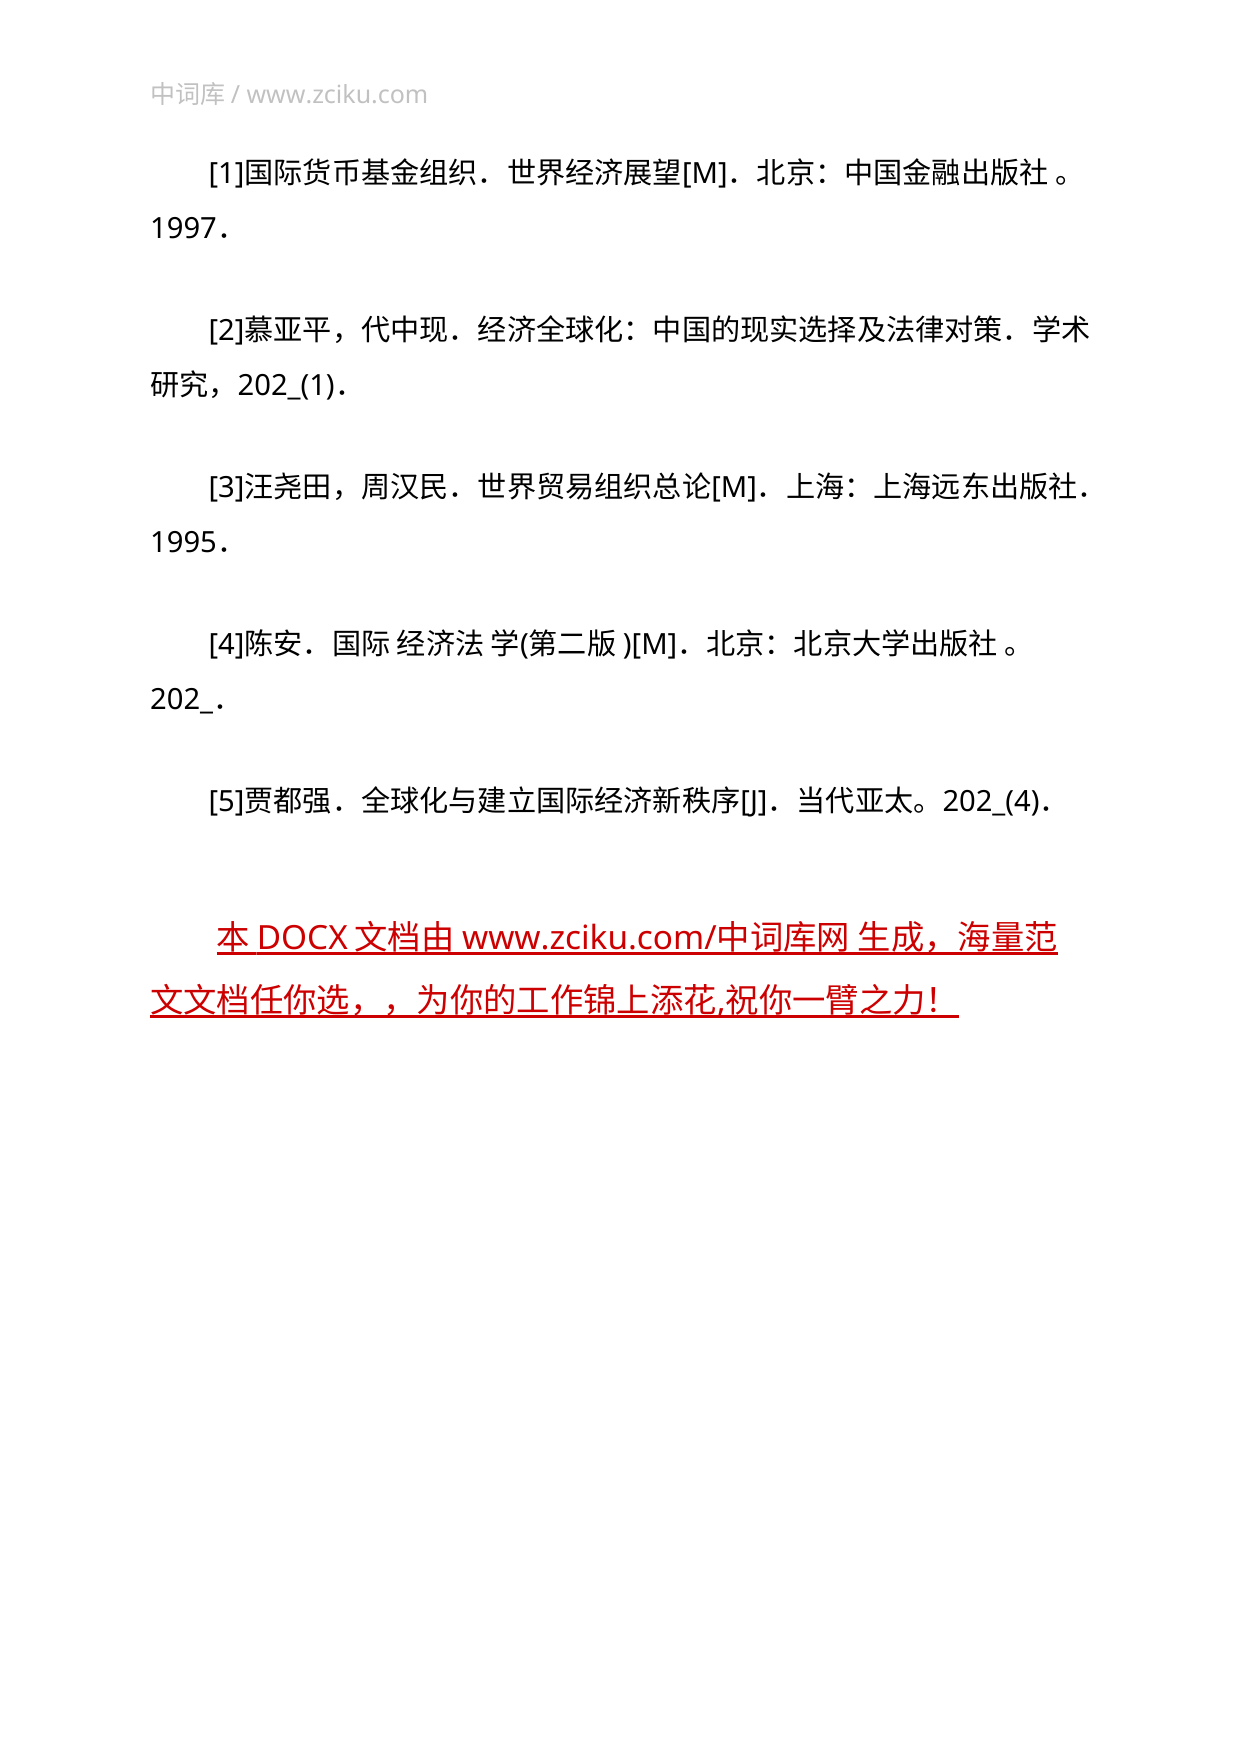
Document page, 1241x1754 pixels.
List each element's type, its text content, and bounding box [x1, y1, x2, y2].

text 本DOCX文档由 www.zciku.com/中词库网 生成，海量范文文档任你选，，为你的工作锦上添花,祝你一臂之力！ [150, 911, 1090, 1022]
text [1]国际货币基金组织．世界经济展望[M]．北京：中国金融出版社 。1997． [150, 150, 1090, 247]
text [4]陈安．国际 经济法 学(第二版 )[M]．北京：北京大学出版社 。202_． [150, 621, 1090, 718]
text [5]贾都强．全球化与建立国际经济新秩序[J]．当代亚太。202_(4)． [150, 778, 1090, 820]
text [3]汪尧田，周汉民．世界贸易组织总论[M]．上海：上海远东出版社．1995． [150, 464, 1090, 561]
text [2]慕亚平，代中现．经济全球化：中国的现实选择及法律对策．学术研究，202_(1)． [150, 307, 1090, 404]
